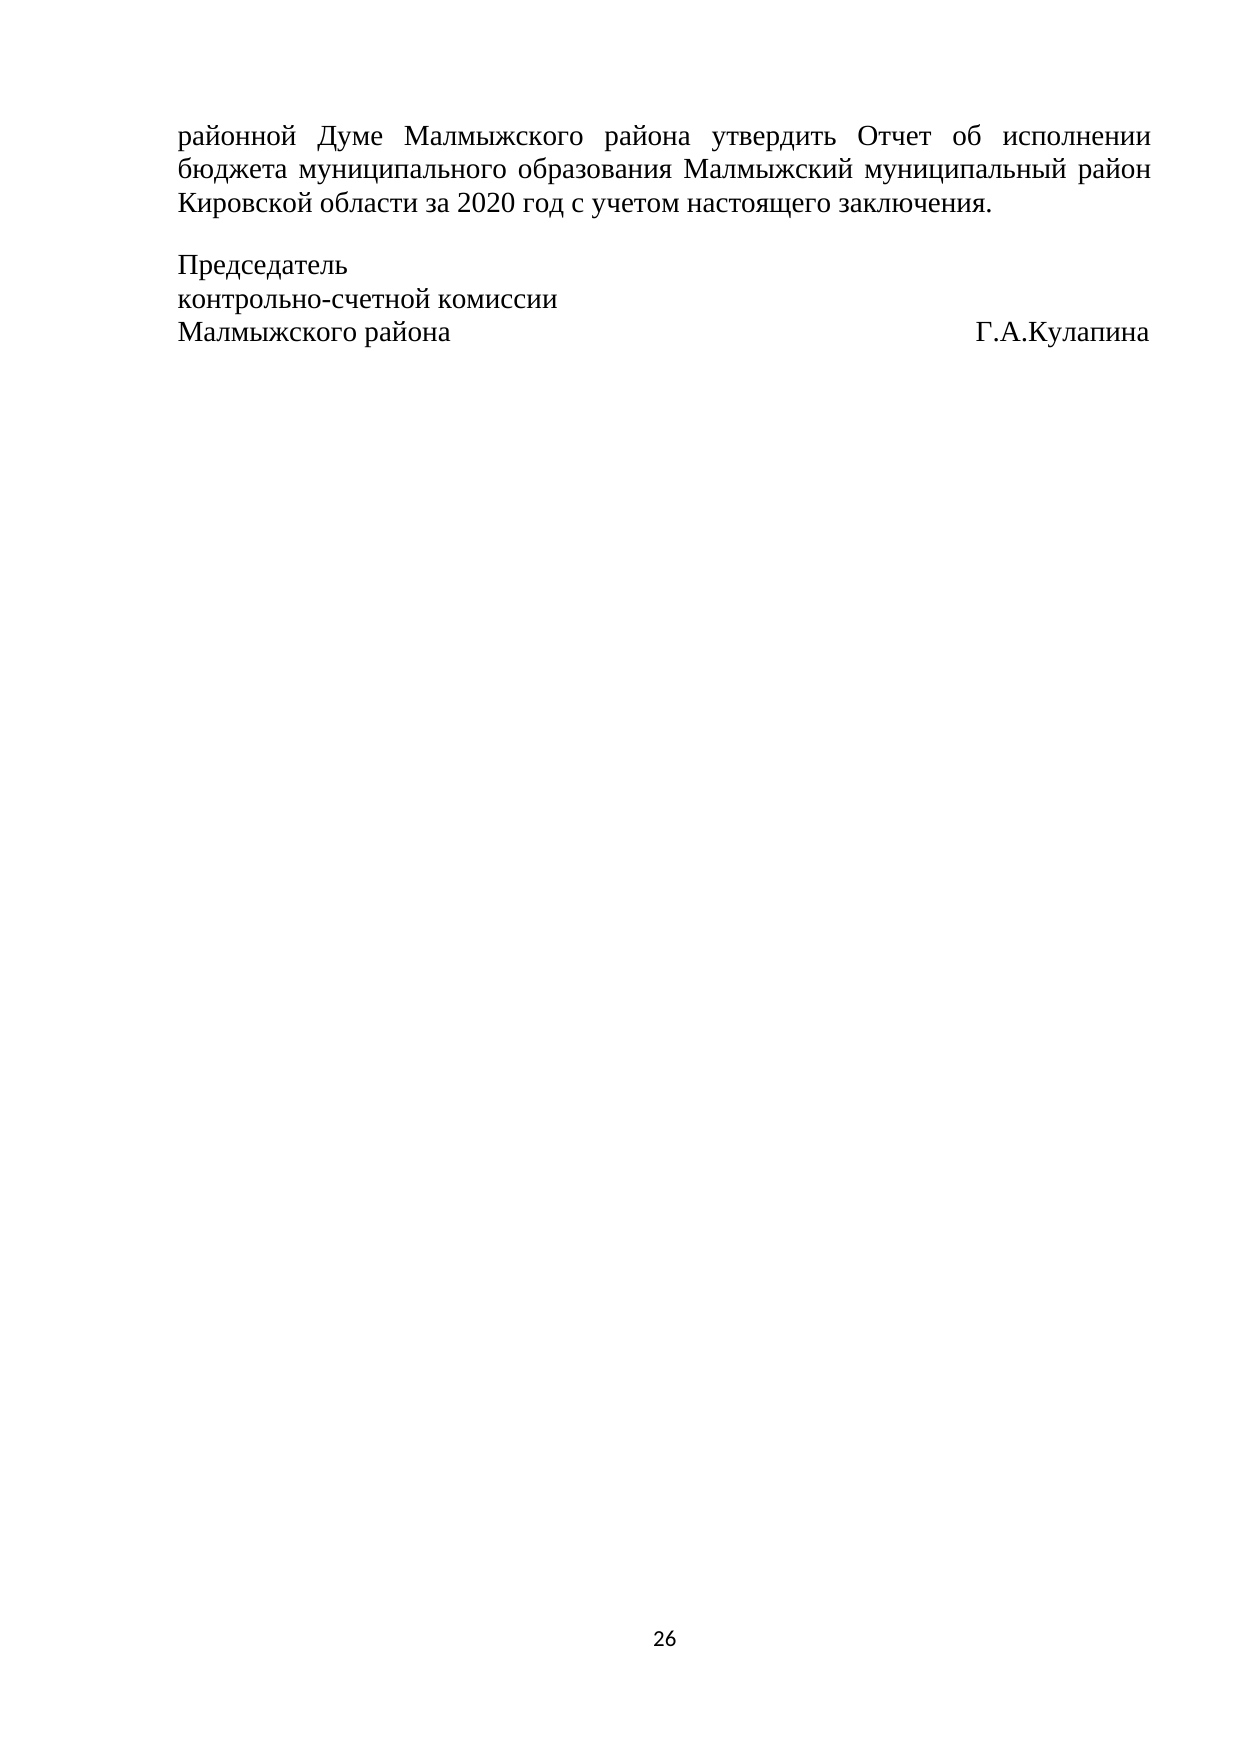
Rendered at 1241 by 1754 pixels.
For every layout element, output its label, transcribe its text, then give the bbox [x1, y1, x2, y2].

text контрольно-счетной комиссии [177, 281, 1152, 314]
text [177, 118, 1152, 219]
text Председатель [177, 247, 1152, 281]
text Малмыжского района Г.А.Кулапина [177, 314, 1152, 348]
